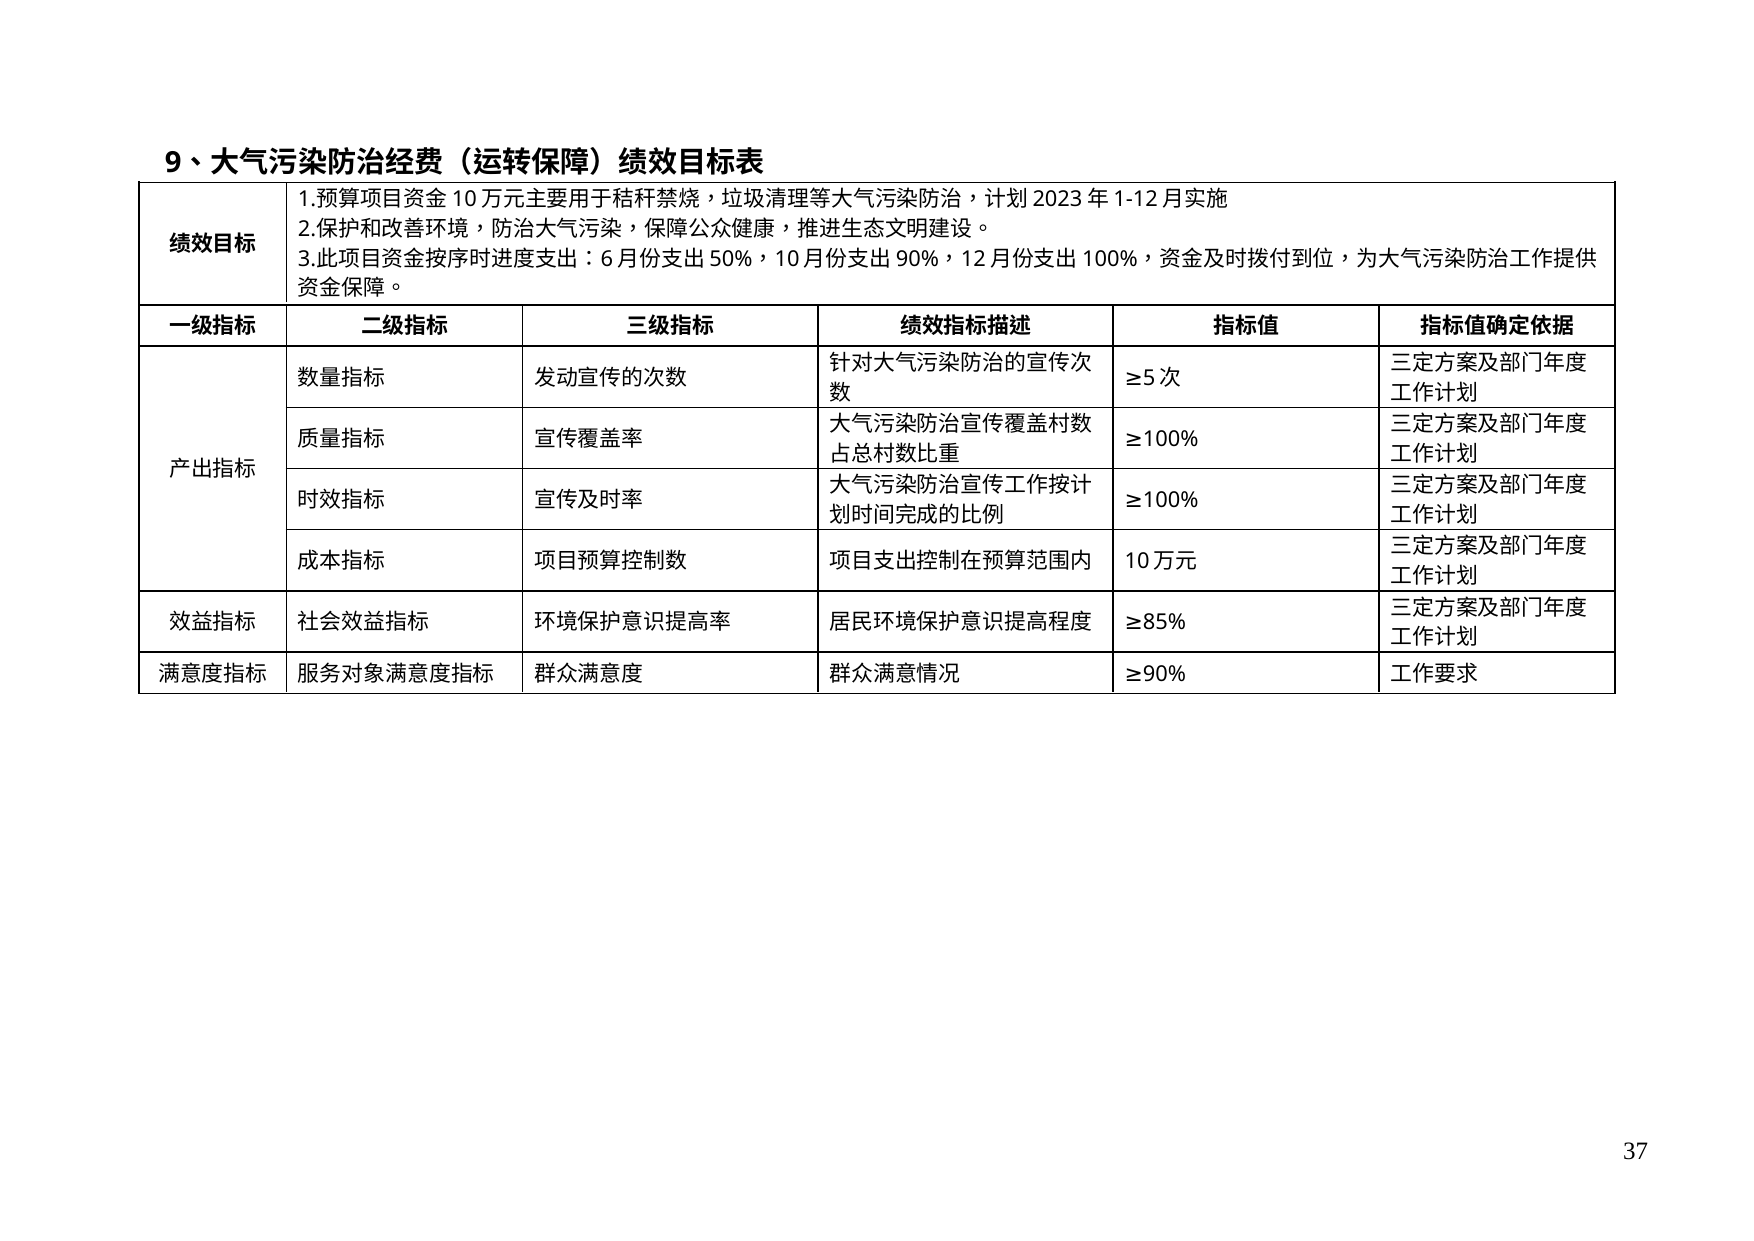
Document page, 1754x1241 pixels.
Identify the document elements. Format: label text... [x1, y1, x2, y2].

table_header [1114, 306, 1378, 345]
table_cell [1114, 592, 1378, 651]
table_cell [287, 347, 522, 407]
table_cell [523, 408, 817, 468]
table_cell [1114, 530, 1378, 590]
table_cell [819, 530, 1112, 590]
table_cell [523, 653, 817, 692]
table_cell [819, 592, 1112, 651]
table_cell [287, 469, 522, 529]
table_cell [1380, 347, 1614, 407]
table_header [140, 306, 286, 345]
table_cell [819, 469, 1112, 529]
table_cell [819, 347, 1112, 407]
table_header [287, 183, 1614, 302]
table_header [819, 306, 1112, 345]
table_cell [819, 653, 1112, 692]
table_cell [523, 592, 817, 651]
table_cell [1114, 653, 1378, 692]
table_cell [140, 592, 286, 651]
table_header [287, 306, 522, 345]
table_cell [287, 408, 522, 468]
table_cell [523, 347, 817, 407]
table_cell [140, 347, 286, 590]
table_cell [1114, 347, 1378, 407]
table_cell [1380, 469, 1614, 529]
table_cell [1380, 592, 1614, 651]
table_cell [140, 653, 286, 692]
text 9、大气污染防治经费（运转保障）绩效目标表 [106, 142, 1648, 181]
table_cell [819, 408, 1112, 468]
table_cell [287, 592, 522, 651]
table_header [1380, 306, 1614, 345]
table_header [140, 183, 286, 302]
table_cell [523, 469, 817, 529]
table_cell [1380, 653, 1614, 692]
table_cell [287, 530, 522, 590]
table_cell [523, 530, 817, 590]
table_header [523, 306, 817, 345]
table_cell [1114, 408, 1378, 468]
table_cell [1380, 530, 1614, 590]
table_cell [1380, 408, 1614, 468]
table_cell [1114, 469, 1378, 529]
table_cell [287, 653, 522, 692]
